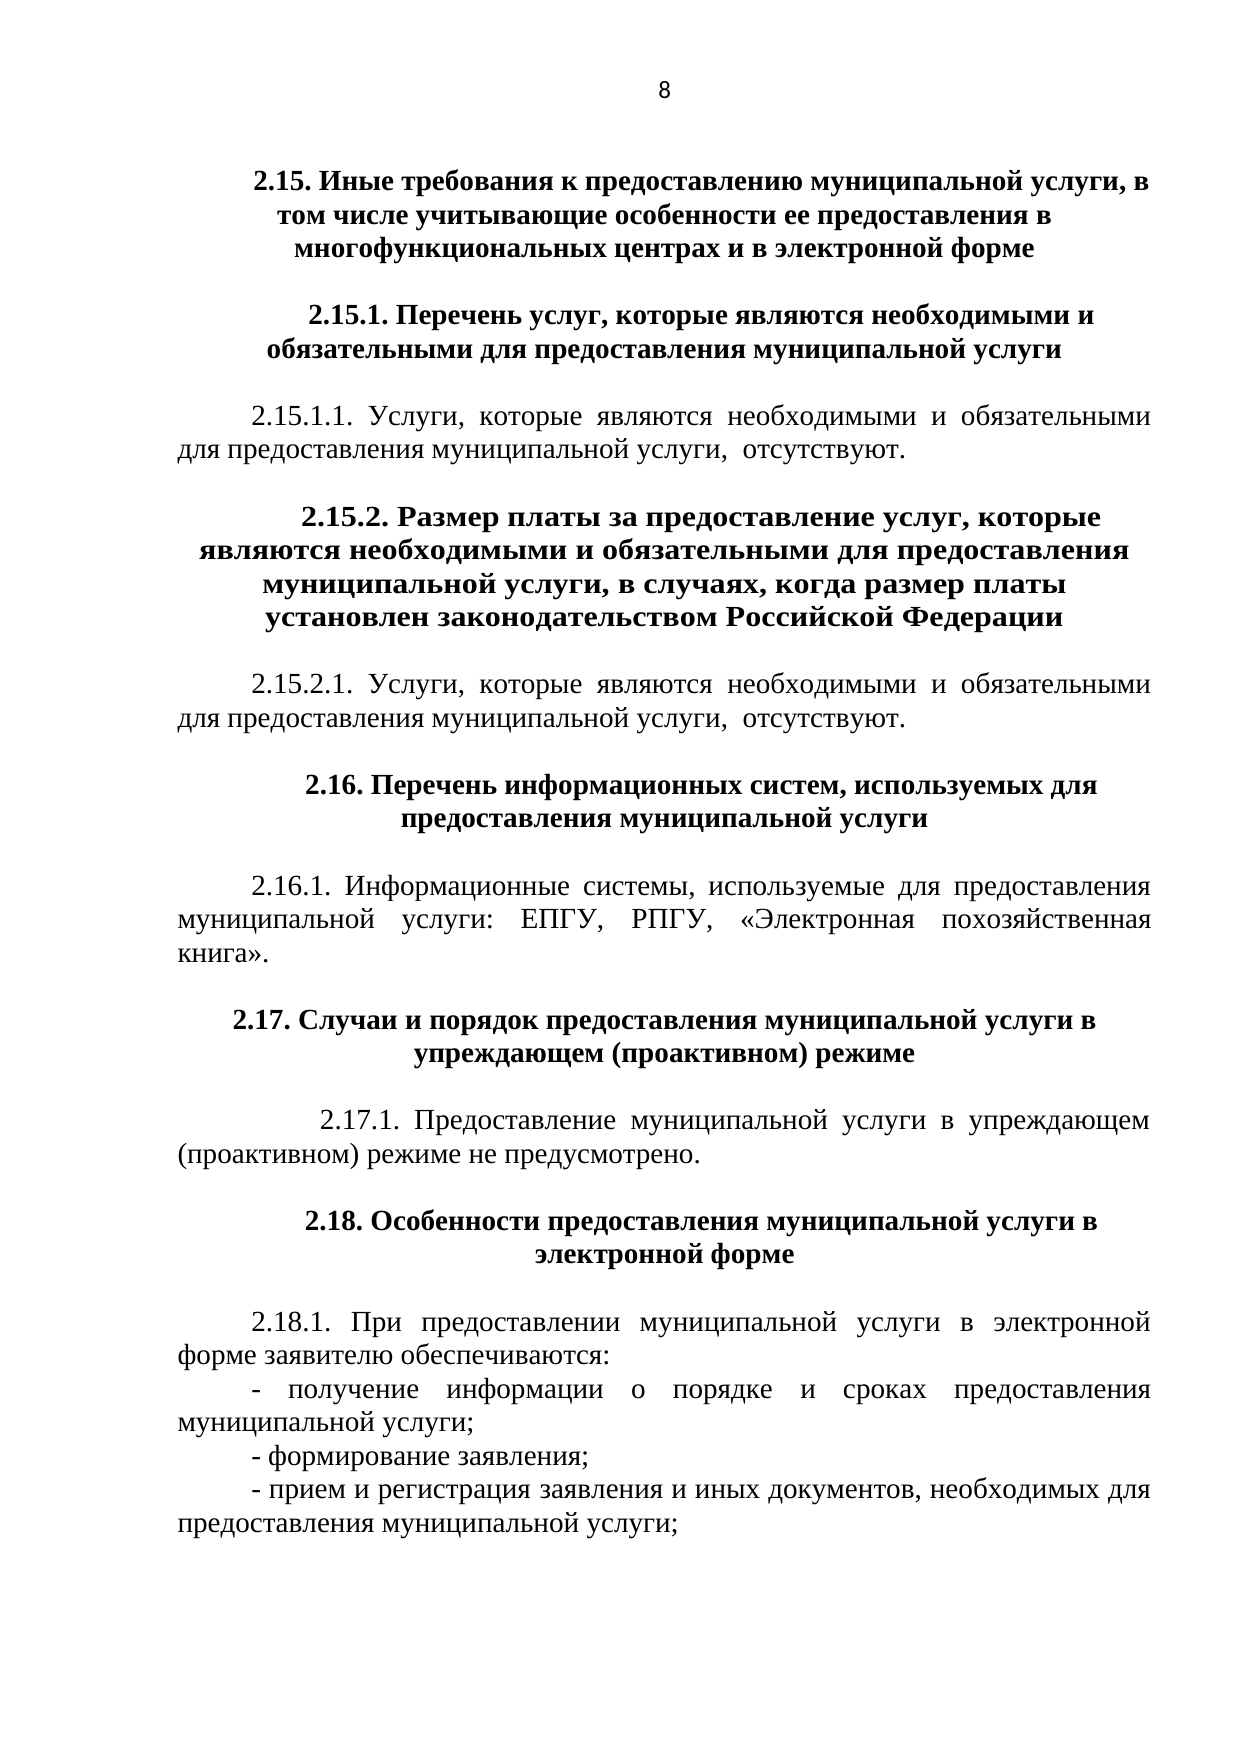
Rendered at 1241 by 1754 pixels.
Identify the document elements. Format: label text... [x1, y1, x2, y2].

list 2.15.1.1. Услуги, которые являются необходимыми и обязательными для предоставления муниципальной услуги, отсутствуют. [177, 398, 1152, 465]
text 2.17. Случаи и порядок предоставления муниципальной услуги в упреждающем (проактивном) режиме [177, 1002, 1152, 1069]
text - получение информации о порядке и сроках предоставления муниципальной услуги; [177, 1371, 1152, 1438]
text - формирование заявления; [177, 1438, 1152, 1471]
list 2.15.1. Перечень услуг, которые являются необходимыми и обязательными для предоставления муниципальной услуги [177, 297, 1152, 364]
text 2.16.1. Информационные системы, используемые для предоставления муниципальной услуги: ЕПГУ, РПГУ, «Электронная похозяйственная книга». [177, 901, 1152, 968]
list 2.15.2.1. Услуги, которые являются необходимыми и обязательными для предоставления муниципальной услуги, отсутствуют. [177, 666, 1152, 733]
text 2.15. Иные требования к предоставлению муниципальной услуги, в том числе учитывающие особенности ее предоставления в многофункциональных центрах и в электронной форме [177, 163, 1152, 264]
text 2.17.1. Предоставление муниципальной услуги в упреждающем (проактивном) режиме не предусмотрено. [177, 1102, 1152, 1169]
text 2.16. Перечень информационных систем, используемых для предоставления муниципальной услуги [177, 767, 1152, 834]
list 2.18.1. При предоставлении муниципальной услуги в электронной форме заявителю обеспечиваются: [177, 1304, 1152, 1371]
text 2.18. Особенности предоставления муниципальной услуги в электронной форме [177, 1203, 1152, 1270]
list 2.15.2. Размер платы за предоставление услуг, которые являются необходимыми и обязательными для предоставления муниципальной услуги, в случаях, когда размер платы установлен законодательством Российской Федерации [177, 499, 1152, 633]
text - прием и регистрация заявления и иных документов, необходимых для предоставления муниципальной услуги; [177, 1471, 1152, 1538]
